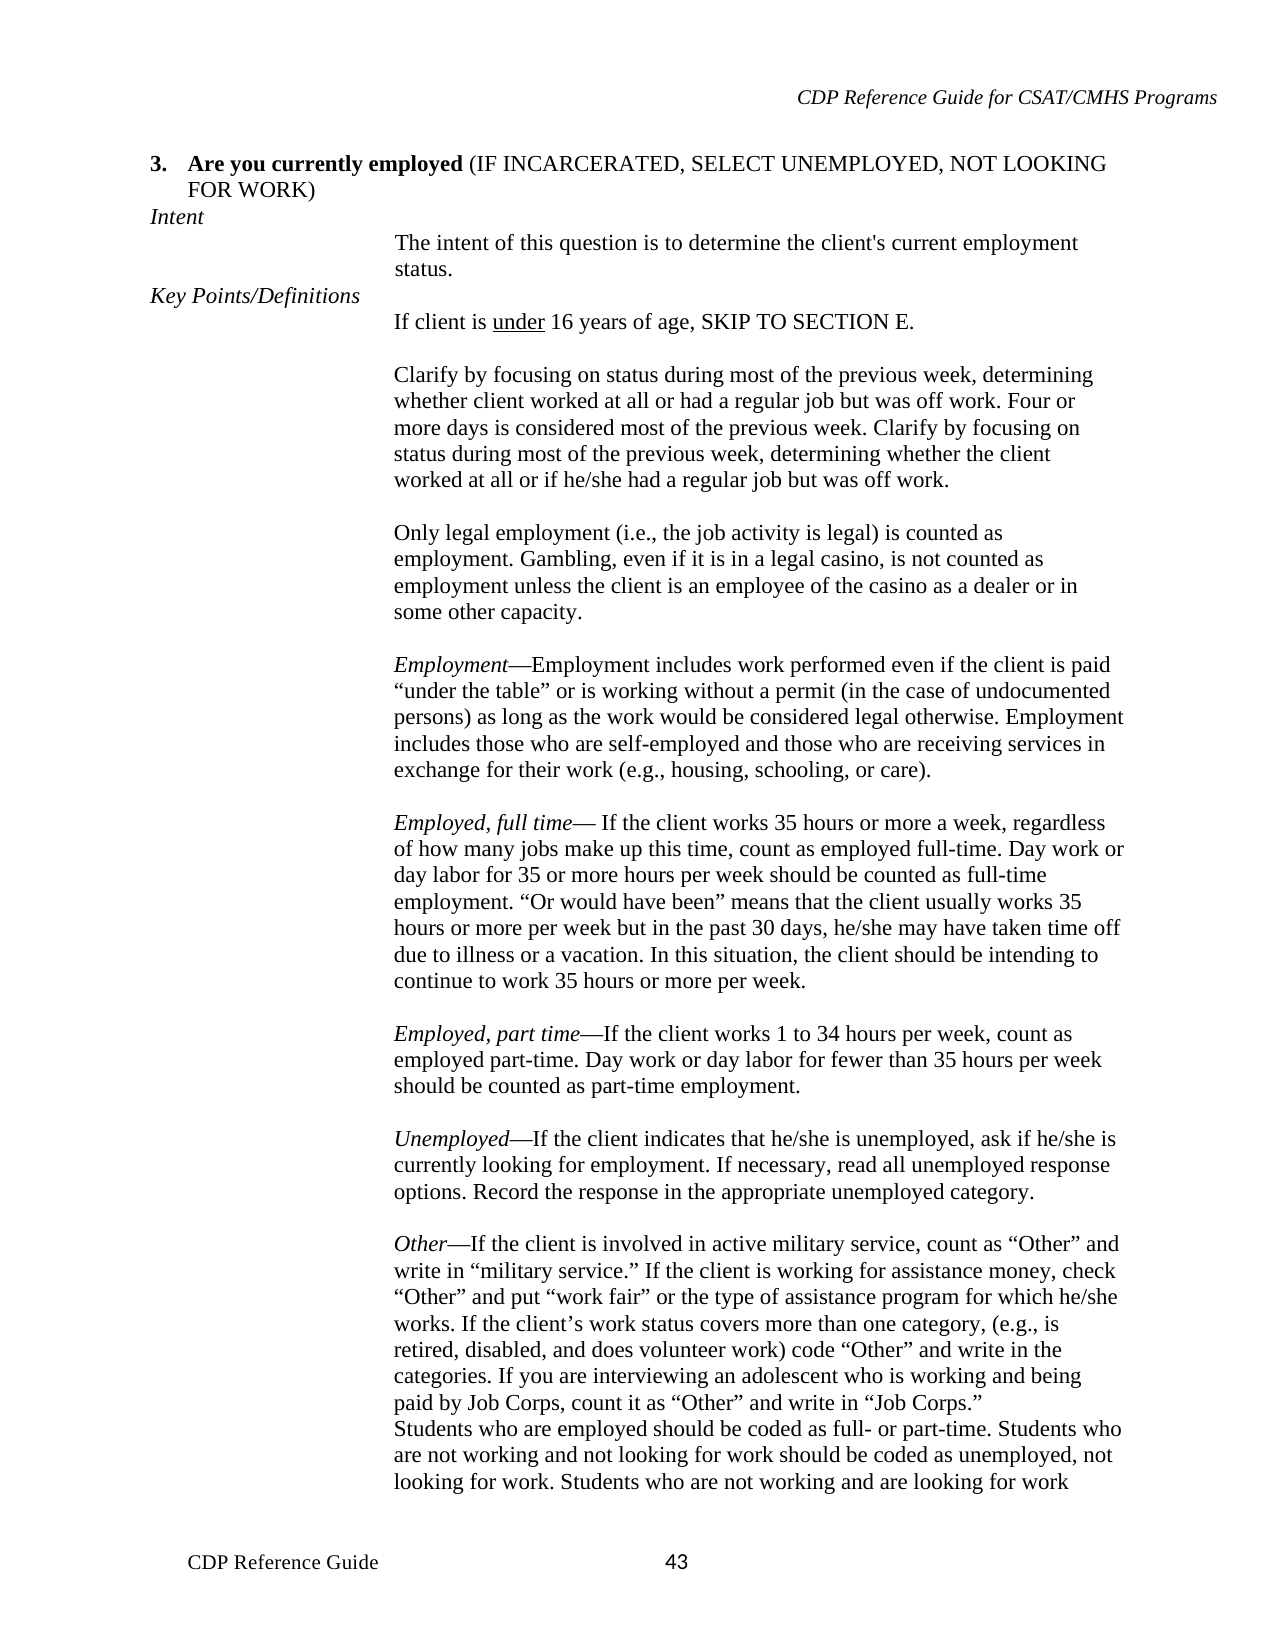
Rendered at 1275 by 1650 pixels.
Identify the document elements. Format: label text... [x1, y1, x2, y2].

text works. If the client’s work status covers more than one category, (e.g., is [150, 1309, 1125, 1336]
text hours or more per week but in the past 30 days, he/she may have taken time off [150, 914, 1125, 941]
text exchange for their work (e.g., housing, schooling, or care). [150, 756, 1125, 782]
text of how many jobs make up this time, count as employed full-time. Day work or [150, 835, 1125, 862]
text currently looking for employment. If necessary, read all unemployed response [150, 1151, 1125, 1178]
text If client is under 16 years of age, SKIP TO SECTION E. [150, 308, 1125, 334]
text whether client worked at all or had a regular job but was off work. Four or [150, 387, 1125, 413]
text more days is considered most of the previous week. Clarify by focusing on [150, 413, 1125, 440]
text Other—If the client is involved in active military service, count as “Other” and [150, 1231, 1125, 1257]
text Key Points/Definitions [150, 282, 1125, 308]
subtitle Intent [150, 203, 1125, 229]
text paid by Job Corps, count it as “Other” and write in “Job Corps.” [150, 1389, 1125, 1415]
text options. Record the response in the appropriate unemployed category. [150, 1178, 1125, 1204]
text Clarify by focusing on status during most of the previous week, determining [150, 361, 1125, 387]
text Unemployed—If the client indicates that he/she is unemployed, ask if he/she is [150, 1125, 1125, 1151]
text “under the table” or is working without a permit (in the case of undocumented [150, 677, 1125, 703]
text persons) as long as the work would be considered legal otherwise. Employment [150, 703, 1125, 730]
text continue to work 35 hours or more per week. [150, 967, 1125, 993]
text due to illness or a vacation. In this situation, the client should be intending to [150, 941, 1125, 967]
text Only legal employment (i.e., the job activity is legal) is counted as [150, 519, 1125, 545]
text looking for work. Students who are not working and are looking for work [150, 1468, 1125, 1494]
text worked at all or if he/she had a regular job but was off work. [150, 466, 1125, 493]
text Employed, part time—If the client works 1 to 34 hours per week, count as [150, 1020, 1125, 1046]
text employed part-time. Day work or day labor for fewer than 35 hours per week [150, 1046, 1125, 1072]
text categories. If you are interviewing an adolescent who is working and being [150, 1362, 1125, 1389]
text retired, disabled, and does volunteer work) code “Other” and write in the [150, 1336, 1125, 1362]
text Employed, full time— If the client works 35 hours or more a week, regardless [150, 809, 1125, 835]
text Students who are employed should be coded as full- or part-time. Students who [150, 1415, 1125, 1441]
text are not working and not looking for work should be coded as unemployed, not [150, 1441, 1125, 1468]
text The intent of this question is to determine the client's current employment [150, 229, 1125, 255]
text employment unless the client is an employee of the casino as a dealer or in [150, 572, 1125, 598]
text status. [150, 255, 1125, 282]
text employment. “Or would have been” means that the client usually works 35 [150, 888, 1125, 914]
text day labor for 35 or more hours per week should be counted as full-time [150, 862, 1125, 888]
text status during most of the previous week, determining whether the client [150, 440, 1125, 466]
text 3. Are you currently employed (IF INCARCERATED, SELECT UNEMPLOYED, NOT LOOKING FOR WORK) [150, 150, 1125, 203]
text “Other” and put “work fair” or the type of assistance program for which he/she [150, 1283, 1125, 1309]
text write in “military service.” If the client is working for assistance money, check [150, 1257, 1125, 1283]
text should be counted as part-time employment. [150, 1072, 1125, 1099]
text employment. Gambling, even if it is in a legal casino, is not counted as [150, 545, 1125, 572]
text some other capacity. [150, 598, 1125, 624]
text includes those who are self-employed and those who are receiving services in [150, 730, 1125, 756]
text Employment—Employment includes work performed even if the client is paid [150, 651, 1125, 677]
